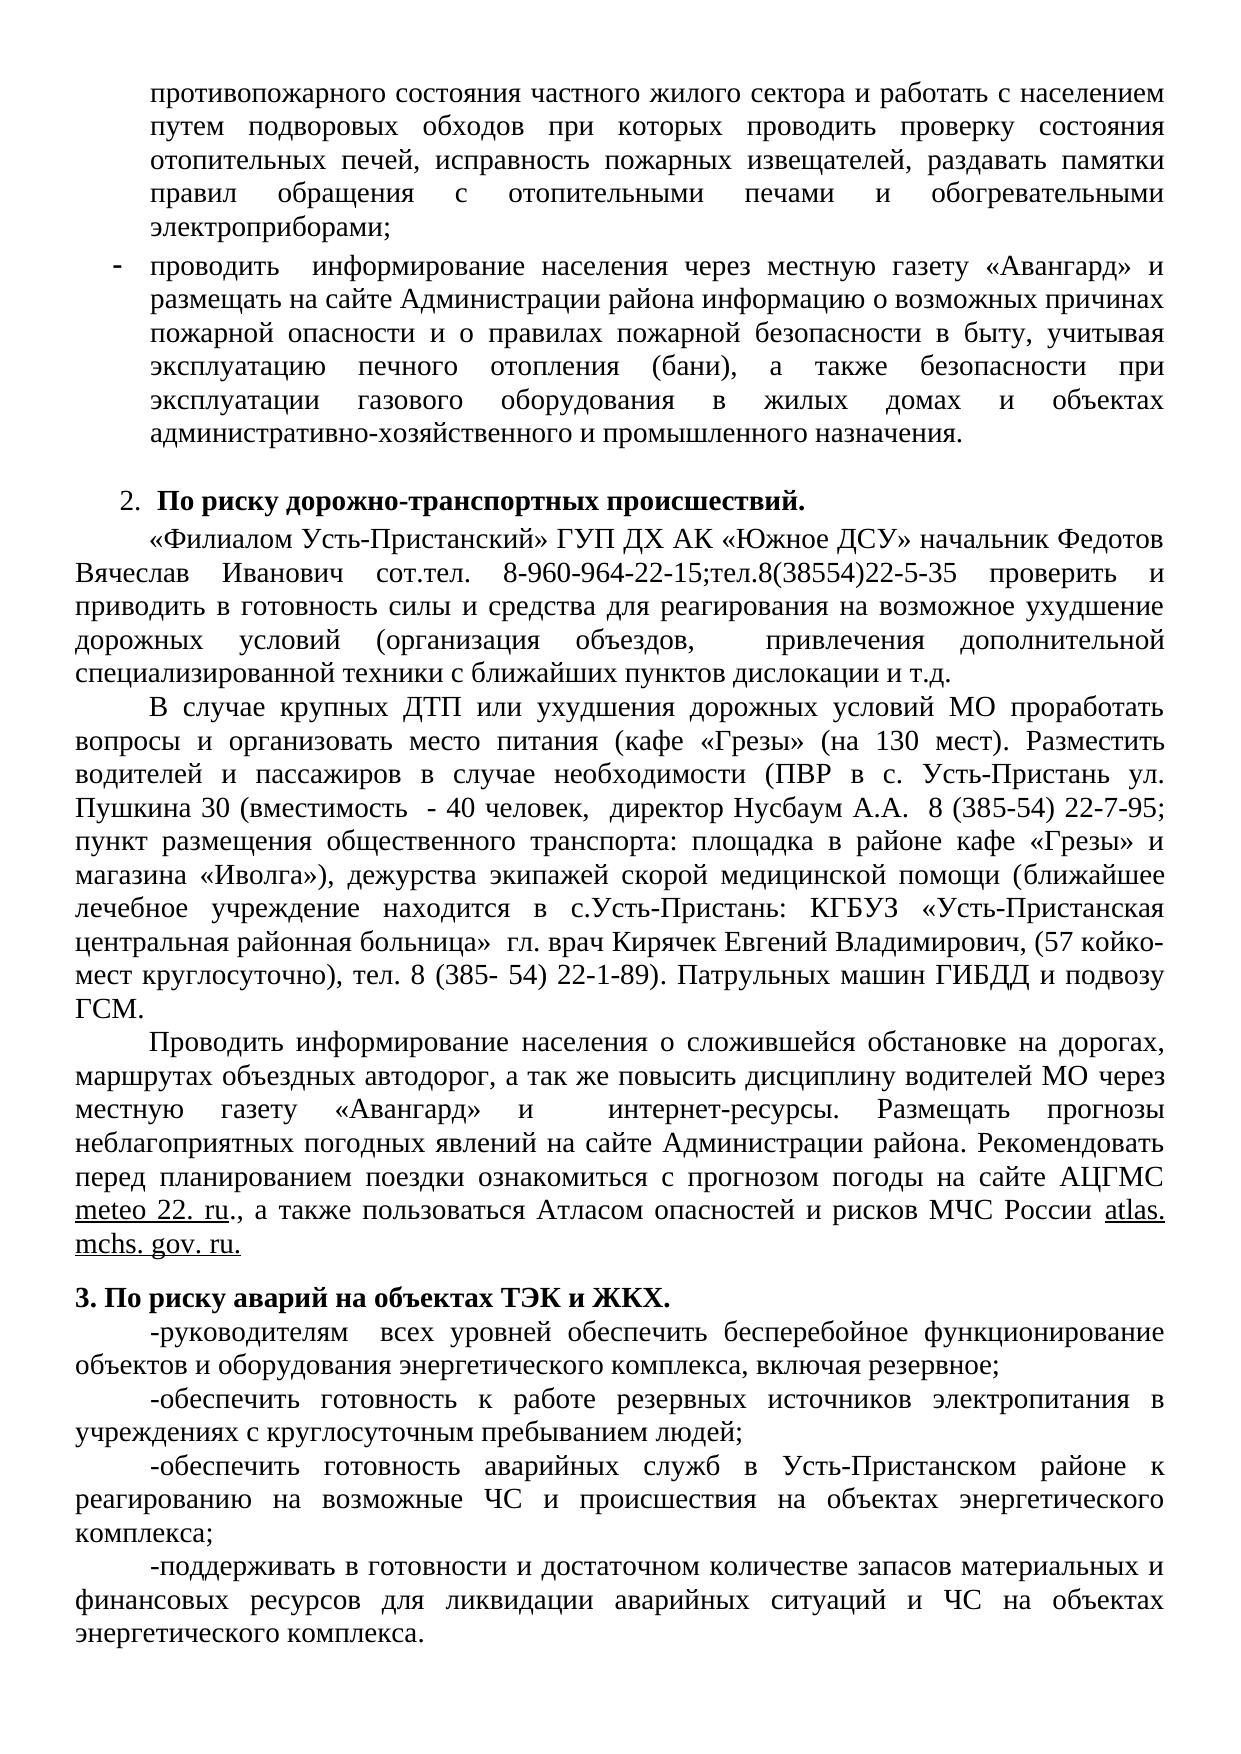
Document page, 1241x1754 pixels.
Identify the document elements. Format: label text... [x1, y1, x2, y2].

list В случае крупных ДТП или ухудшения дорожных условий МО проработать вопросы и организовать место питания (кафе «Грезы» (на 130 мест). Разместить водителей и пассажиров в случае необходимости (ПВР в с. Усть-Пристань ул. Пушкина 30 (вместимость - 40 человек, директор Нусбаум А.А. 8 (385-54) 22-7-95; пункт размещения общественного транспорта: площадка в районе кафе «Грезы» и магазина «Иволга»), дежурства экипажей скорой медицинской помощи (ближайшее лечебное учреждение находится в с.Усть-Пристань: КГБУЗ «Усть-Пристанская центральная районная больница» гл. врач Кирячек Евгений Владимирович, (57 койко-мест круглосуточно), тел. 8 (385- 54) 22-1-89). Патрульных машин ГИБДД и подвозу ГСМ. [75, 689, 1165, 1024]
list проводить информирование населения через местную газету «Авангард» и размещать на сайте Администрации района информацию о возможных причинах пожарной опасности и о правилах пожарной безопасности в быту, учитывая эксплуатацию печного отопления (бани), а также безопасности при эксплуатации газового оборудования в жилых домах и объектах административно-хозяйственного и промышленного назначения. [112, 248, 1165, 449]
list По риску дорожно-транспортных происшествий. [119, 483, 1165, 516]
text -руководителям всех уровней обеспечить бесперебойное функционирование объектов и оборудования энергетического комплекса, включая резервное; [75, 1314, 1165, 1381]
text -обеспечить готовность аварийных служб в Усть-Пристанском районе к реагированию на возможные ЧС и происшествия на объектах энергетического комплекса; [75, 1448, 1165, 1548]
text 3. По риску аварий на объектах ТЭК и ЖКХ. [75, 1280, 1165, 1314]
list «Филиалом Усть-Пристанский» ГУП ДХ АК «Южное ДСУ» начальник Федотов Вячеслав Иванович сот.тел. 8-960-964-22-15;тел.8(38554)22-5-35 проверить и приводить в готовность силы и средства для реагирования на возможное ухудшение дорожных условий (организация объездов, привлечения дополнительной специализированной техники с ближайших пунктов дислокации и т.д. [75, 521, 1165, 689]
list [112, 75, 1165, 243]
text -обеспечить готовность к работе резервных источников электропитания в учреждениях с круглосуточным пребыванием людей; [75, 1381, 1165, 1448]
text -поддерживать в готовности и достаточном количестве запасов материальных и финансовых ресурсов для ликвидации аварийных ситуаций и ЧС на объектах энергетического комплекса. [75, 1548, 1165, 1649]
list Проводить информирование населения о сложившейся обстановке на дорогах, маршрутах объездных автодорог, а так же повысить дисциплину водителей МО через местную газету «Авангард» и интернет-ресурсы. Размещать прогнозы неблагоприятных погодных явлений на сайте Администрации района. Рекомендовать перед планированием поездки ознакомиться с прогнозом погоды на сайте АЦГМС meteo 22. ru., а также пользоваться Атласом опасностей и рисков МЧС России atlas. mchs. gov. ru. [75, 1024, 1165, 1259]
